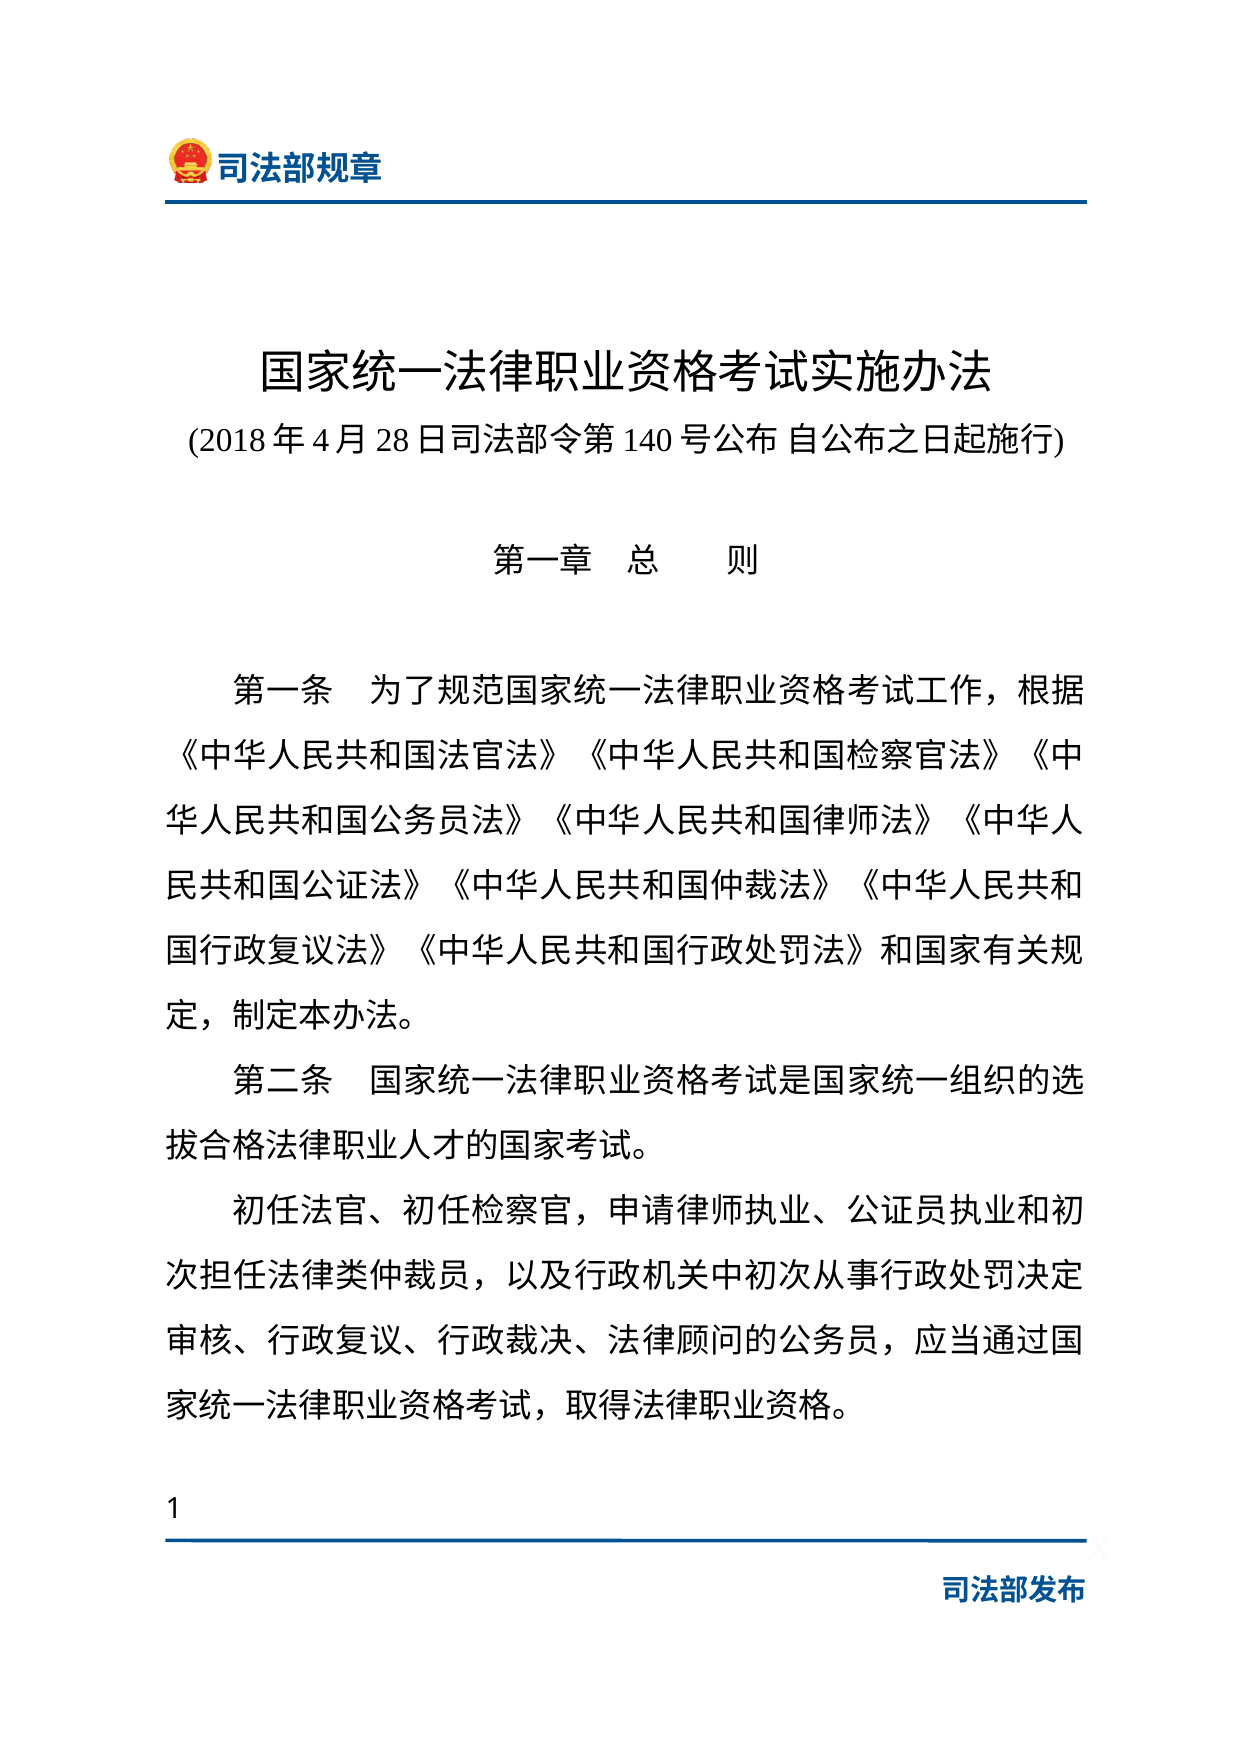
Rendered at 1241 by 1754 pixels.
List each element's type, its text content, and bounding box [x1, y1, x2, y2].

picture [165, 136, 216, 187]
text (2018年4月28日司法部令第140号公布 自公布之日起施行) [165, 401, 1087, 464]
text 初任法官、初任检察官，申请律师执业、公证员执业和初次担任法律类仲裁员，以及行政机关中初次从事行政处罚决定审核、行政复议、行政裁决、法律顾问的公务员，应当通过国家统一法律职业资格考试，取得法律职业资格。 [165, 1175, 1087, 1435]
text 第一条 为了规范国家统一法律职业资格考试工作，根据《中华人民共和国法官法》《中华人民共和国检察官法》《中华人民共和国公务员法》《中华人民共和国律师法》《中华人民共和国公证法》《中华人民共和国仲裁法》《中华人民共和国行政复议法》《中华人民共和国行政处罚法》和国家有关规定，制定本办法。 [165, 655, 1087, 1045]
text 国家统一法律职业资格考试实施办法 [165, 339, 1087, 401]
text 第一章 总 则 [165, 525, 1087, 590]
text 第二条 国家统一法律职业资格考试是国家统一组织的选拔合格法律职业人才的国家考试。 [165, 1045, 1087, 1175]
